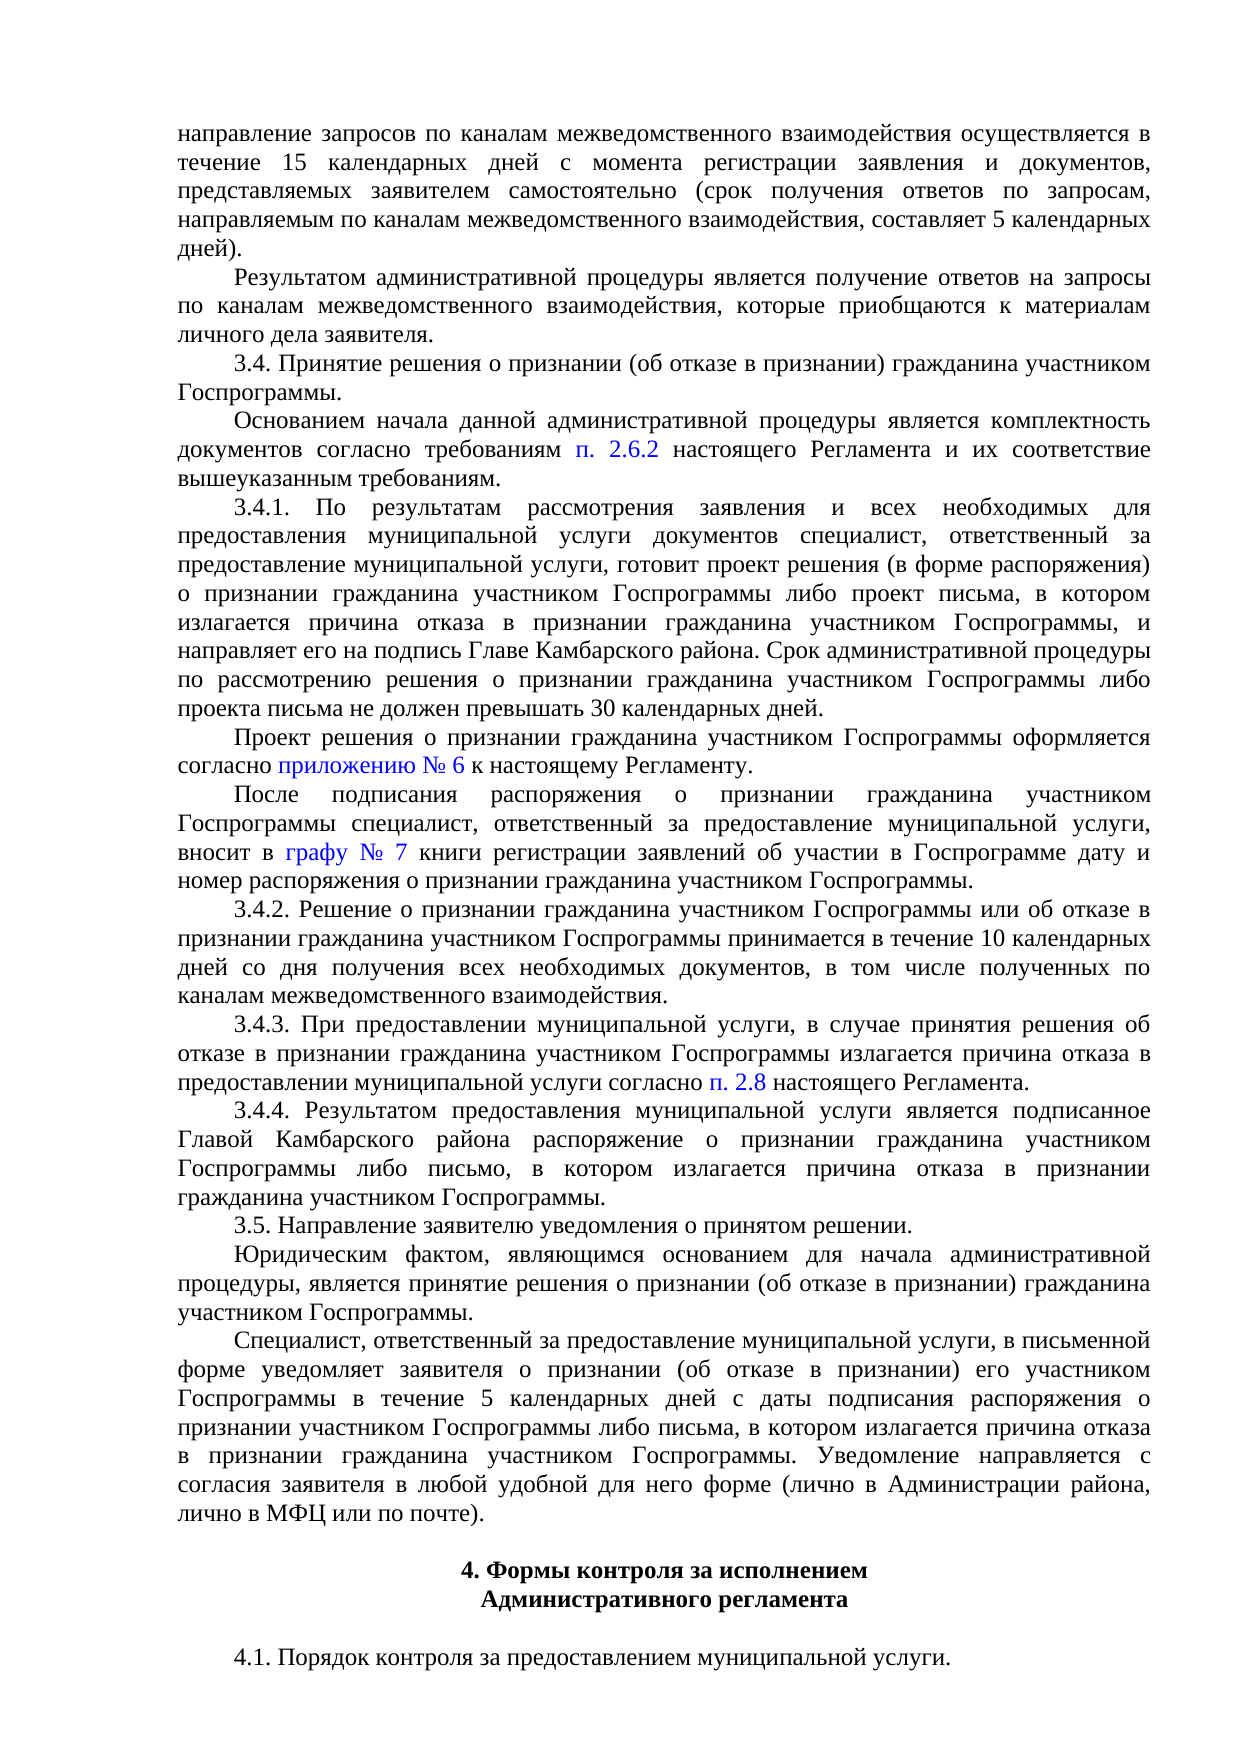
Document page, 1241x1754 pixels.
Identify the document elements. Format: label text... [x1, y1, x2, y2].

text Проект решения о признании гражданина участником Госпрограммы оформляется согласно приложению № 6 к настоящему Регламенту. [177, 722, 1152, 779]
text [177, 118, 1152, 262]
text 3.4.4. Результатом предоставления муниципальной услуги является подписанное Главой Камбарского района распоряжение о признании гражданина участником Госпрограммы либо письмо, в котором излагается причина отказа в признании гражданина участником Госпрограммы. [177, 1096, 1152, 1211]
text Специалист, ответственный за предоставление муниципальной услуги, в письменной форме уведомляет заявителя о признании (об отказе в признании) его участником Госпрограммы в течение 5 календарных дней с даты подписания распоряжения о признании участником Госпрограммы либо письма, в котором излагается причина отказа в признании гражданина участником Госпрограммы. Уведомление направляется с согласия заявителя в любой удобной для него форме (лично в Администрации района, лично в МФЦ или по почте). [177, 1326, 1152, 1527]
text 3.4.3. При предоставлении муниципальной услуги, в случае принятия решения об отказе в признании гражданина участником Госпрограммы излагается причина отказа в предоставлении муниципальной услуги согласно п. 2.8 настоящего Регламента. [177, 1009, 1152, 1096]
text 3.4. Принятие решения о признании (об отказе в признании) гражданина участником Госпрограммы. [177, 348, 1152, 406]
text 3.4.1. По результатам рассмотрения заявления и всех необходимых для предоставления муниципальной услуги документов специалист, ответственный за предоставление муниципальной услуги, готовит проект решения (в форме распоряжения) о признании гражданина участником Госпрограммы либо проект письма, в котором излагается причина отказа в признании гражданина участником Госпрограммы, и направляет его на подпись Главе Камбарского района. Срок административной процедуры по рассмотрению решения о признании гражданина участником Госпрограммы либо проекта письма не должен превышать 30 календарных дней. [177, 492, 1152, 722]
text Результатом административной процедуры является получение ответов на запросы по каналам межведомственного взаимодействия, которые приобщаются к материалам личного дела заявителя. [177, 262, 1152, 348]
text 3.5. Направление заявителю уведомления о принятом решении. [177, 1211, 1152, 1239]
text 3.4.2. Решение о признании гражданина участником Госпрограммы или об отказе в признании гражданина участником Госпрограммы принимается в течение 10 календарных дней со дня получения всех необходимых документов, в том числе полученных по каналам межведомственного взаимодействия. [177, 894, 1152, 1009]
text 4.1. Порядок контроля за предоставлением муниципальной услуги. [177, 1642, 1152, 1671]
text После подписания распоряжения о признании гражданина участником Госпрограммы специалист, ответственный за предоставление муниципальной услуги, вносит в графу № 7 книги регистрации заявлений об участии в Госпрограмме дату и номер распоряжения о признании гражданина участником Госпрограммы. [177, 779, 1152, 894]
title 4. Формы контроля за исполнением [177, 1556, 1152, 1584]
text Юридическим фактом, являющимся основанием для начала административной процедуры, является принятие решения о признании (об отказе в признании) гражданина участником Госпрограммы. [177, 1239, 1152, 1326]
text Основанием начала данной административной процедуры является комплектность документов согласно требованиям п. 2.6.2 настоящего Регламента и их соответствие вышеуказанным требованиям. [177, 406, 1152, 492]
title Административного регламента [177, 1584, 1152, 1613]
